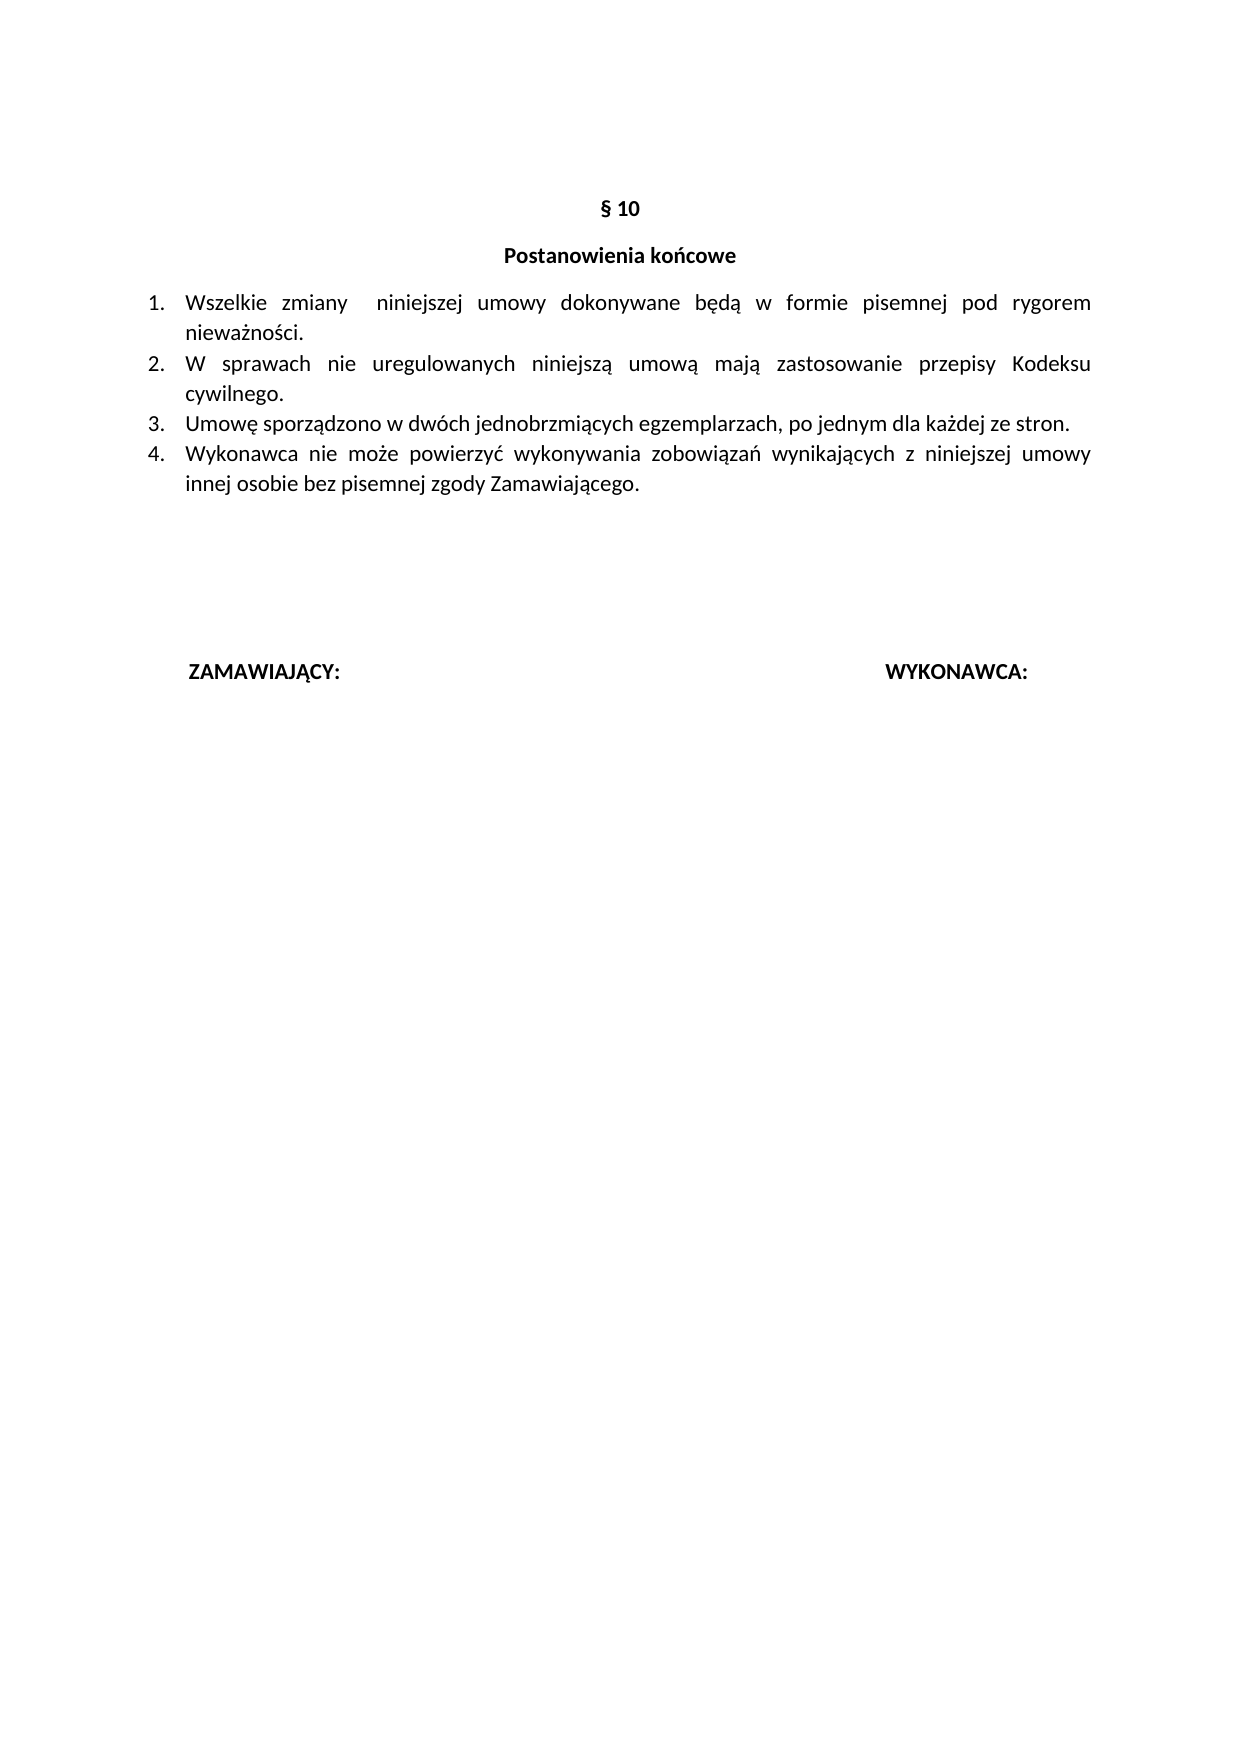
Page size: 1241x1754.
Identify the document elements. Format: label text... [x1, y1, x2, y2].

text ZAMAWIAJĄCY: WYKONAWCA: [148, 657, 1093, 685]
list W sprawach nie uregulowanych niniejszą umową mają zastosowanie przepisy Kodeksu cywilnego. [148, 349, 1093, 407]
text § 10 [148, 194, 1093, 222]
text Postanowienia końcowe [148, 241, 1093, 269]
list Wszelkie zmiany niniejszej umowy dokonywane będą w formie pisemnej pod rygorem nieważności. [148, 288, 1093, 346]
list Umowę sporządzono w dwóch jednobrzmiących egzemplarzach, po jednym dla każdej ze stron. [148, 409, 1093, 437]
list Wykonawca nie może powierzyć wykonywania zobowiązań wynikających z niniejszej umowy innej osobie bez pisemnej zgody Zamawiającego. [148, 439, 1093, 497]
